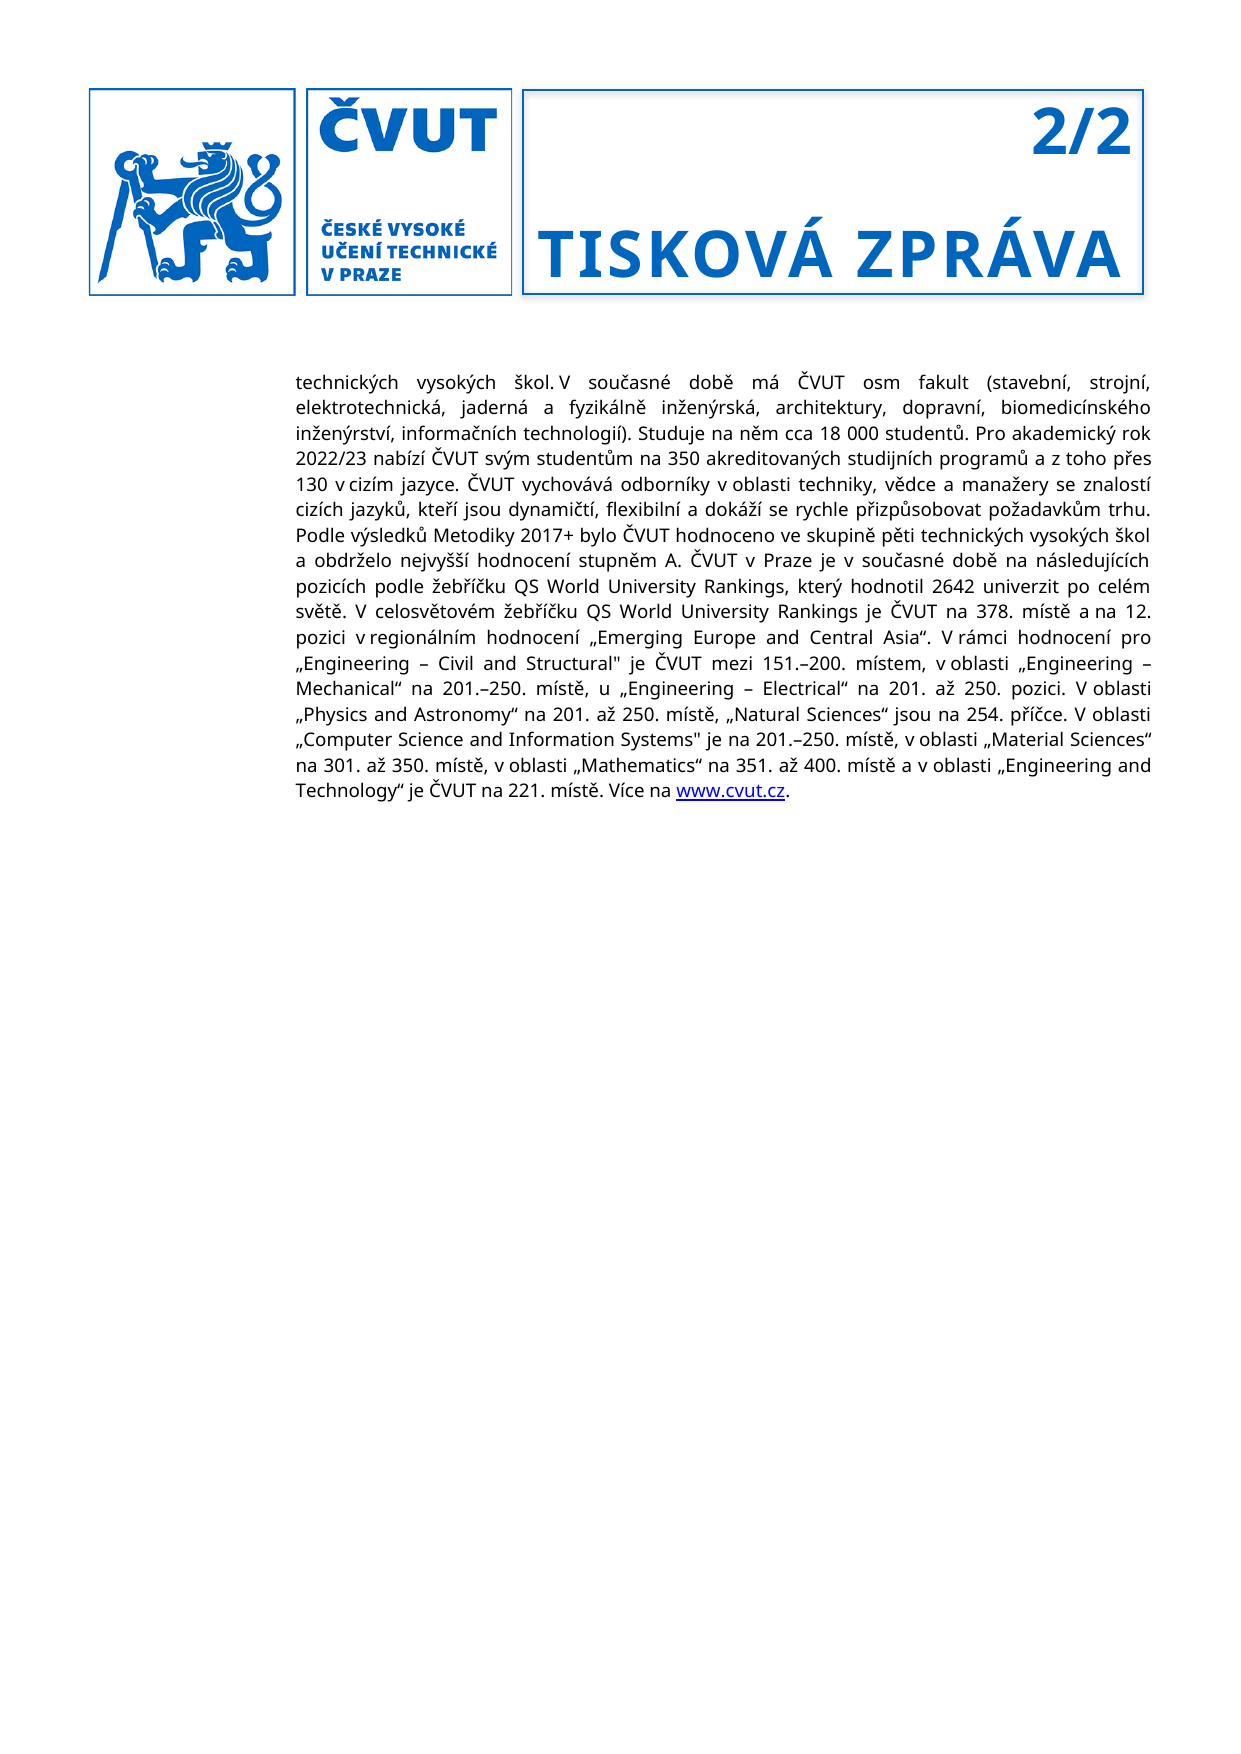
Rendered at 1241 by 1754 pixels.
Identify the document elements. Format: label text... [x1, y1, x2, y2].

picture [88, 88, 513, 296]
